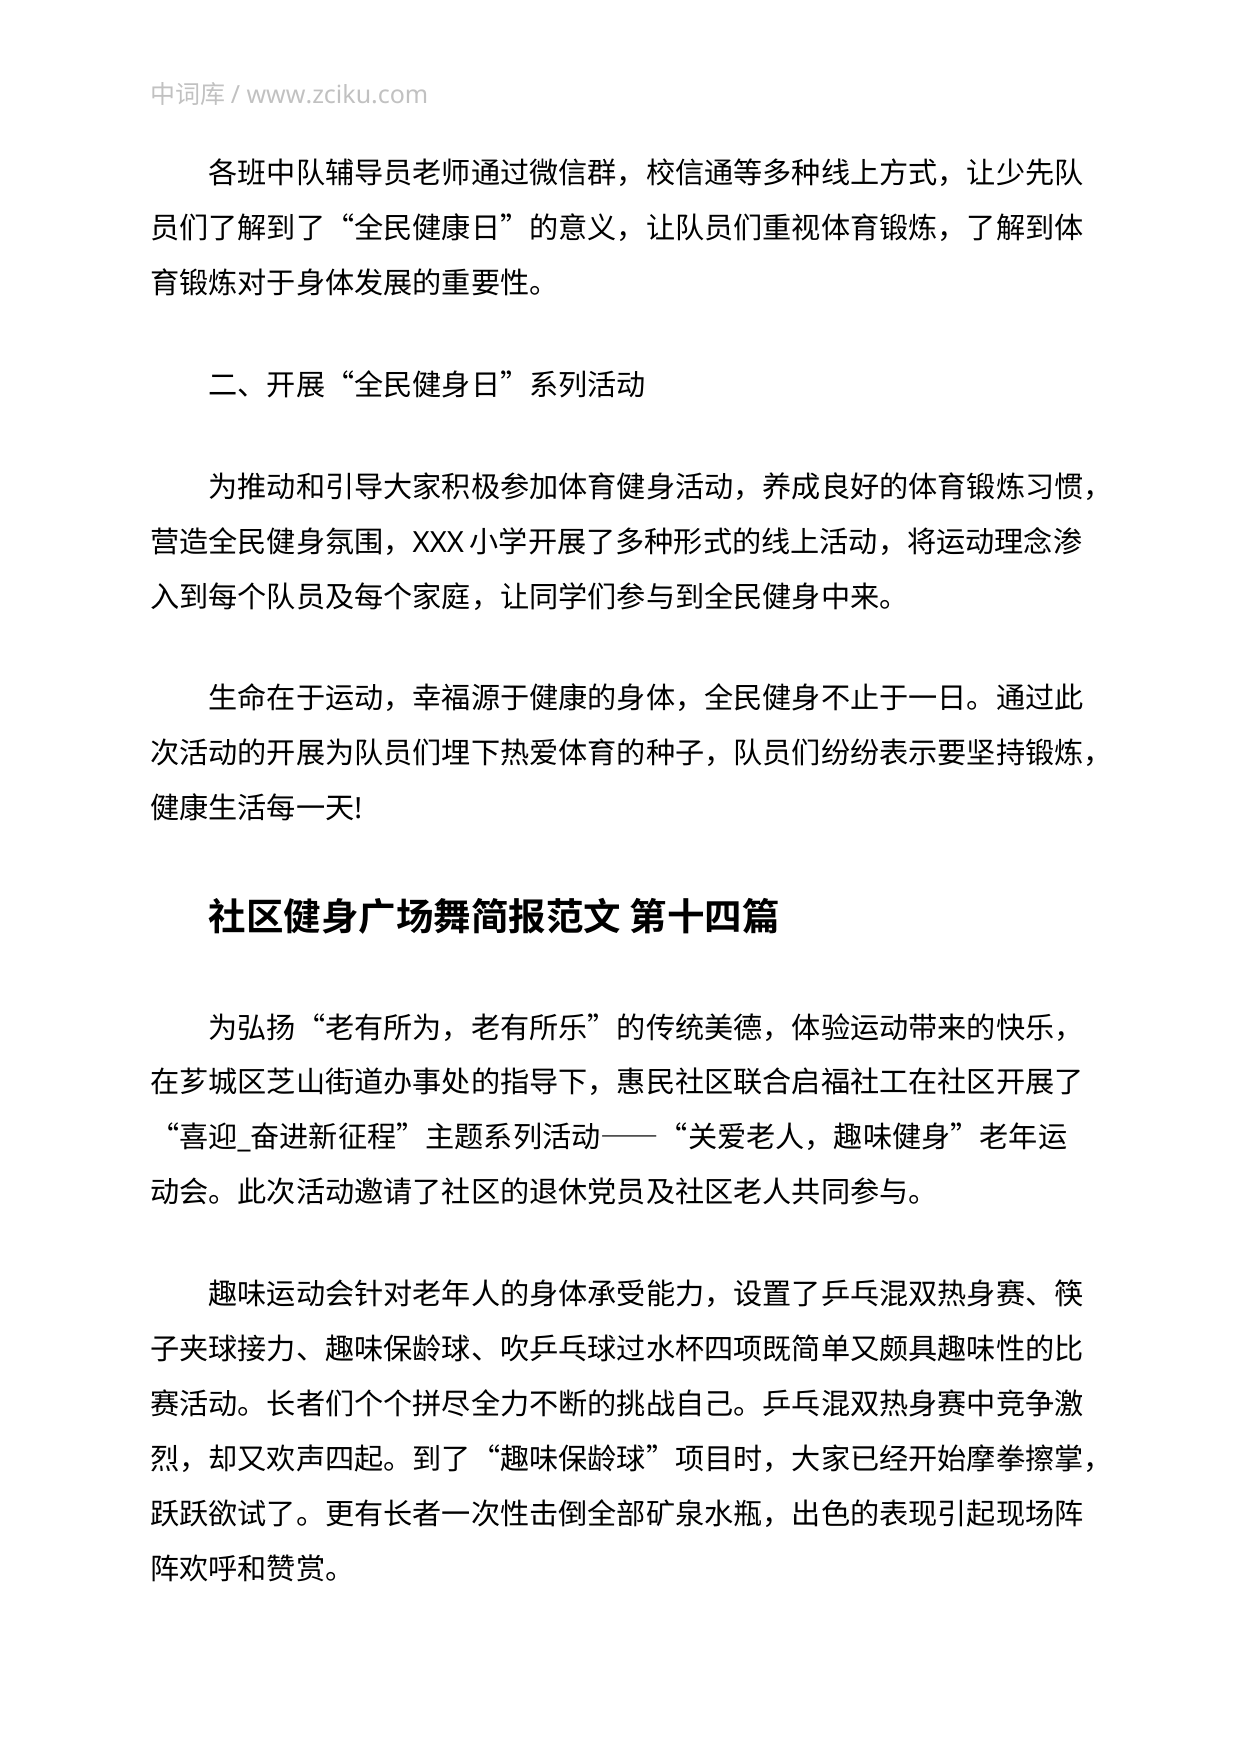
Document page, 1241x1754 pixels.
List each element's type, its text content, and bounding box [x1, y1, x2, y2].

text 生命在于运动，幸福源于健康的身体，全民健身不止于一日。通过此次活动的开展为队员们埋下热爱体育的种子，队员们纷纷表示要坚持锻炼，健康生活每一天! [150, 675, 1090, 827]
text 为弘扬“老有所为，老有所乐”的传统美德，体验运动带来的快乐，在芗城区芝山街道办事处的指导下，惠民社区联合启福社工在社区开展了“喜迎_奋进新征程”主题系列活动——“关爱老人，趣味健身”老年运动会。此次活动邀请了社区的退休党员及社区老人共同参与。 [150, 1004, 1090, 1211]
text 社区健身广场舞简报范文 第十四篇 [150, 887, 1090, 941]
text 二、开展“全民健身日”系列活动 [150, 362, 1090, 404]
text 各班中队辅导员老师通过微信群，校信通等多种线上方式，让少先队员们了解到了“全民健康日”的意义，让队员们重视体育锻炼，了解到体育锻炼对于身体发展的重要性。 [150, 150, 1090, 302]
text 为推动和引导大家积极参加体育健身活动，养成良好的体育锻炼习惯，营造全民健身氛围，XXX小学开展了多种形式的线上活动，将运动理念渗入到每个队员及每个家庭，让同学们参与到全民健身中来。 [150, 463, 1090, 616]
text 趣味运动会针对老年人的身体承受能力，设置了乒乓混双热身赛、筷子夹球接力、趣味保龄球、吹乒乓球过水杯四项既简单又颇具趣味性的比赛活动。长者们个个拼尽全力不断的挑战自己。乒乓混双热身赛中竞争激烈，却又欢声四起。到了“趣味保龄球”项目时，大家已经开始摩拳擦掌，跃跃欲试了。更有长者一次性击倒全部矿泉水瓶，出色的表现引起现场阵阵欢呼和赞赏。 [150, 1271, 1090, 1587]
